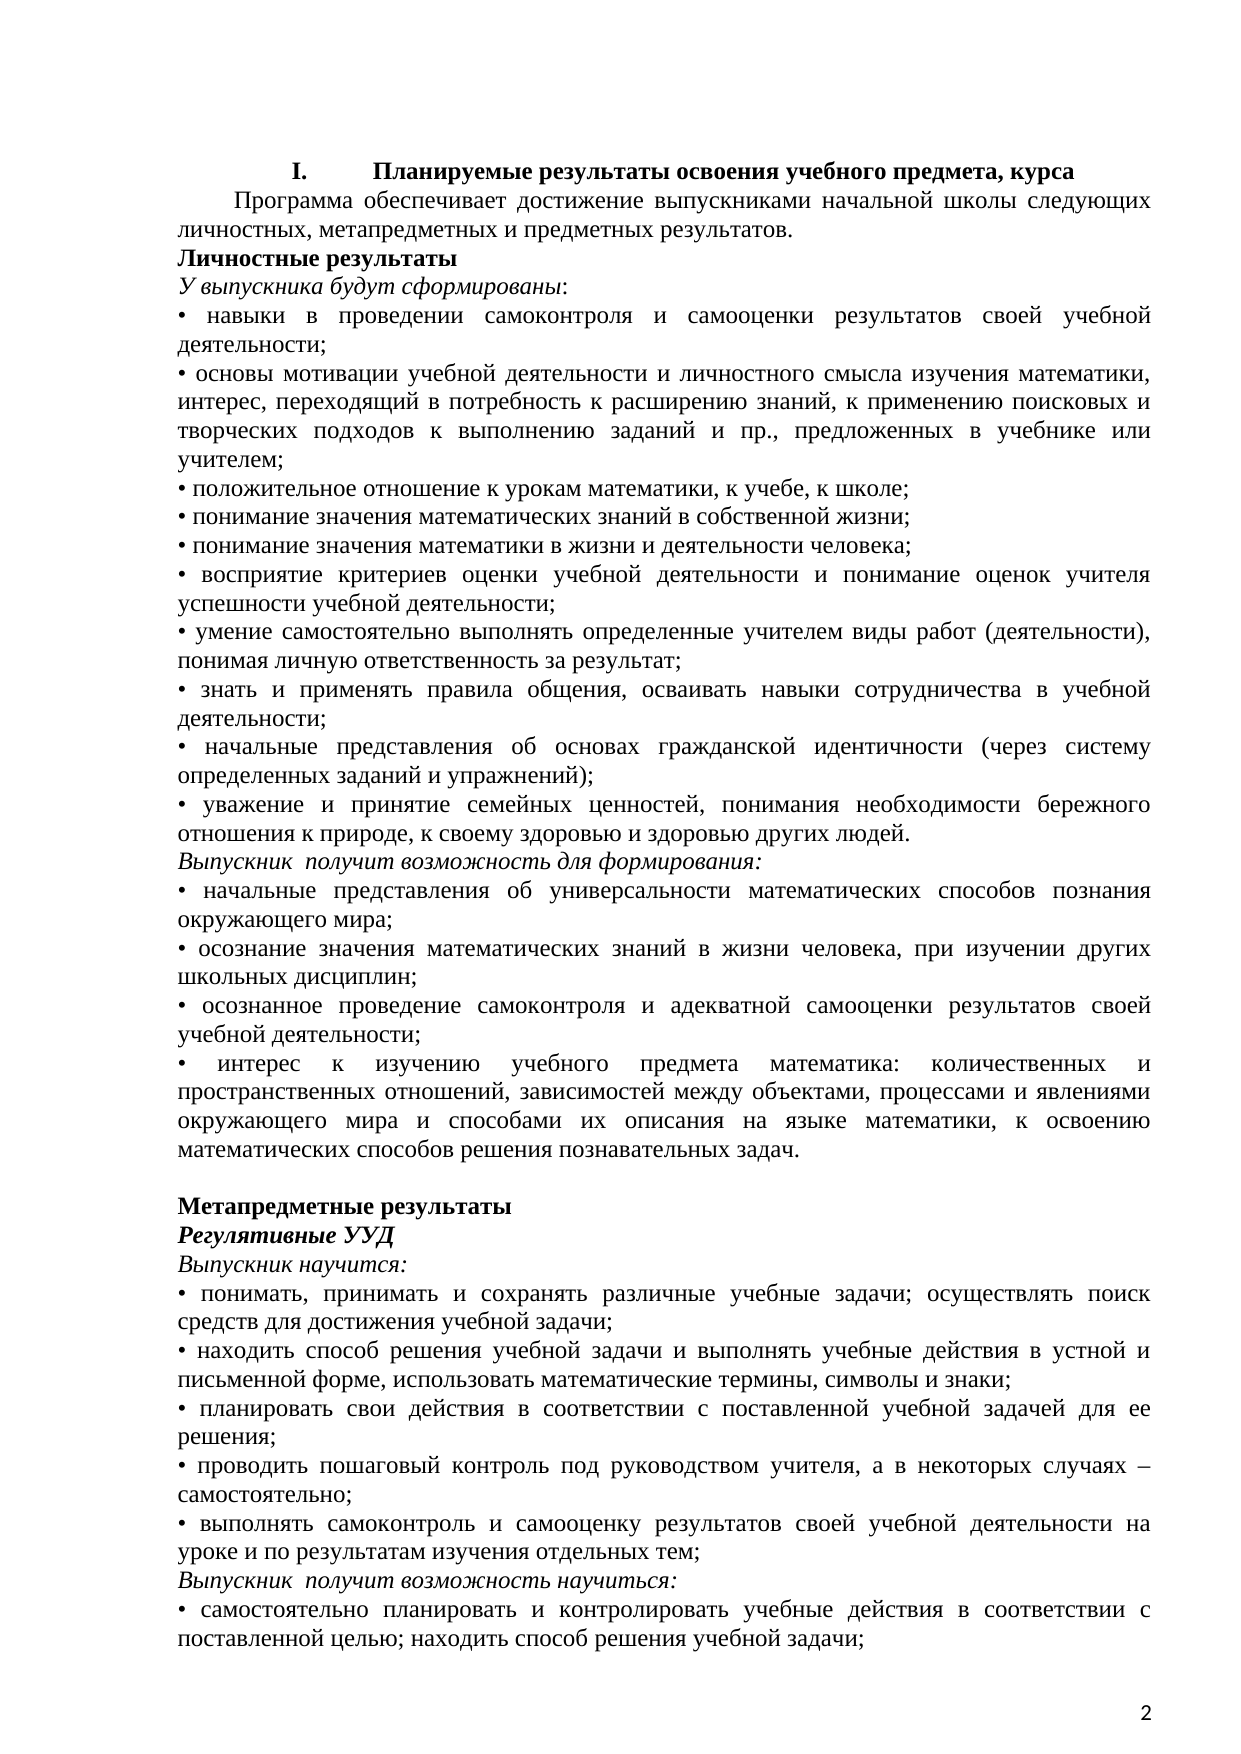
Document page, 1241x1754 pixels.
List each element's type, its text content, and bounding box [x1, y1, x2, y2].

text • самостоятельно планировать и контролировать учебные действия в соответствии с поставленной целью; находить способ решения учебной задачи; [177, 1594, 1152, 1651]
text • интерес к изучению учебного предмета математика: количественных и пространственных отношений, зависимостей между объектами, процессами и явлениями окружающего мира и способами их описания на языке математики, к освоению математических способов решения познавательных задач. [177, 1048, 1152, 1163]
text • проводить пошаговый контроль под руководством учителя, а в некоторых случаях – самостоятельно; [177, 1450, 1152, 1508]
text • выполнять самоконтроль и самооценку результатов своей учебной деятельности на уроке и по результатам изучения отдельных тем; [177, 1508, 1152, 1565]
text Метапредметные результаты [177, 1191, 1152, 1220]
list Планируемые результаты освоения учебного предмета, курса [215, 156, 1152, 185]
text Личностные результаты [177, 243, 1152, 271]
text • понимание значения математических знаний в собственной жизни; [177, 501, 1152, 530]
text Выпускник получит возможность научиться: [177, 1565, 1152, 1594]
text • навыки в проведении самоконтроля и самооценки результатов своей учебной деятельности; [177, 300, 1152, 358]
text • находить способ решения учебной задачи и выполнять учебные действия в устной и письменной форме, использовать математические термины, символы и знаки; [177, 1335, 1152, 1393]
text • понимать, принимать и сохранять различные учебные задачи; осуществлять поиск средств для достижения учебной задачи; [177, 1278, 1152, 1335]
text • уважение и принятие семейных ценностей, понимания необходимости бережного отношения к природе, к своему здоровью и здоровью других людей. [177, 789, 1152, 846]
text • начальные представления об основах гражданской идентичности (через систему определенных заданий и упражнений); [177, 731, 1152, 789]
text • положительное отношение к урокам математики, к учебе, к школе; [177, 473, 1152, 501]
text Программа обеспечивает достижение выпускниками начальной школы следующих личностных, метапредметных и предметных результатов. [177, 185, 1152, 243]
text • восприятие критериев оценки учебной деятельности и понимание оценок учителя успешности учебной деятельности; [177, 559, 1152, 616]
text У выпускника будут сформированы: [177, 271, 1152, 300]
text • знать и применять правила общения, осваивать навыки сотрудничества в учебной деятельности; [177, 674, 1152, 731]
text • осознание значения математических знаний в жизни человека, при изучении других школьных дисциплин; [177, 933, 1152, 990]
text • планировать свои действия в соответствии с поставленной учебной задачей для ее решения; [177, 1393, 1152, 1450]
text Выпускник получит возможность для формирования: [177, 846, 1152, 875]
text • осознанное проведение самоконтроля и адекватной самооценки результатов своей учебной деятельности; [177, 990, 1152, 1048]
text • умение самостоятельно выполнять определенные учителем виды работ (деятельности), понимая личную ответственность за результат; [177, 616, 1152, 674]
text • понимание значения математики в жизни и деятельности человека; [177, 530, 1152, 559]
text • начальные представления об универсальности математических способов познания окружающего мира; [177, 875, 1152, 933]
text Регулятивные УУД [177, 1220, 1152, 1249]
text • основы мотивации учебной деятельности и личностного смысла изучения математики, интерес, переходящий в потребность к расширению знаний, к применению поисковых и творческих подходов к выполнению заданий и пр., предложенных в учебнике или учителем; [177, 358, 1152, 473]
text Выпускник научится: [177, 1249, 1152, 1278]
